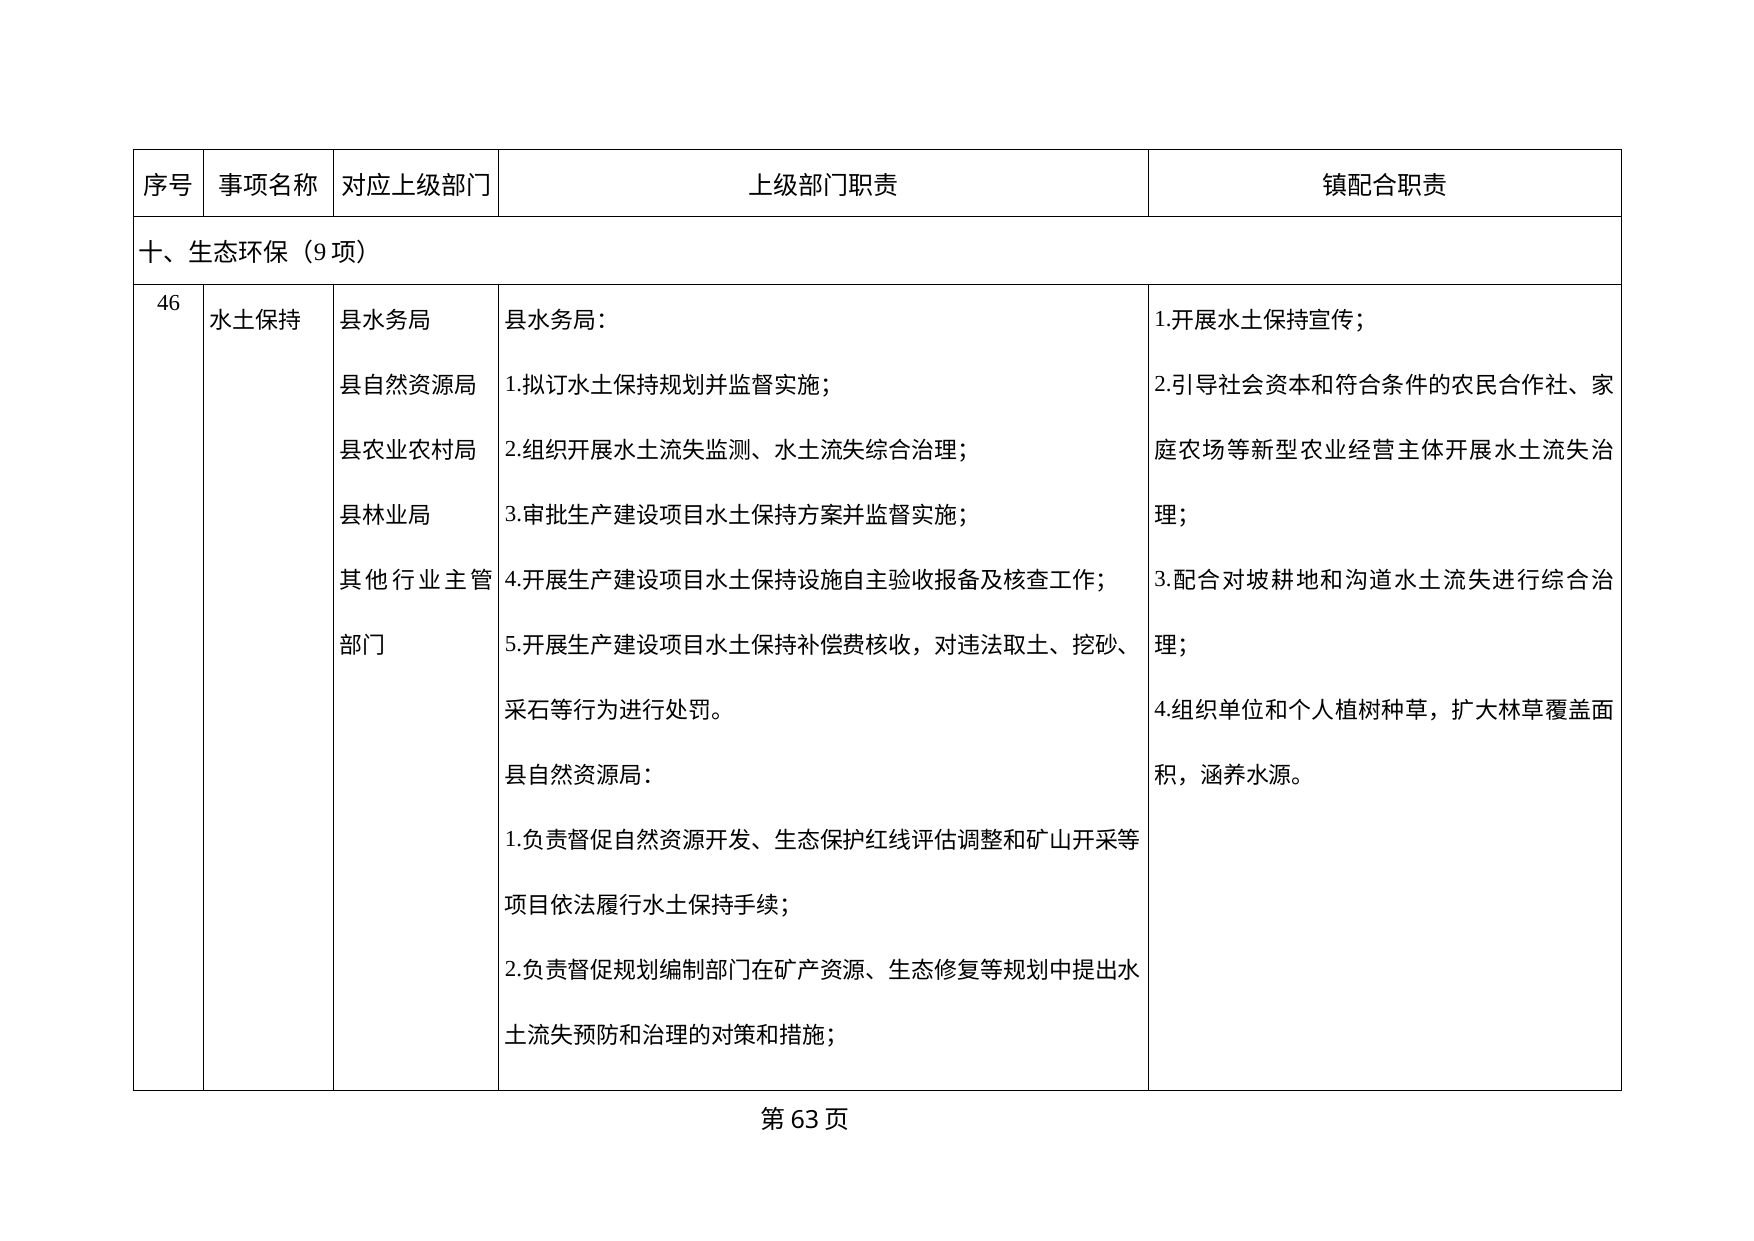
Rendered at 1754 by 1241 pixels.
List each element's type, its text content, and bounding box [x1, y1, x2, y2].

table_cell 水土保持 [204, 285, 333, 1090]
table_cell 46 [134, 285, 203, 1090]
table_header 序号 [134, 150, 203, 216]
table_cell 十、生态环保（9项） [134, 217, 1621, 283]
table_header 事项名称 [204, 150, 333, 216]
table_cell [499, 285, 1148, 1090]
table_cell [1149, 285, 1621, 1090]
table_cell 县水务局 县自然资源局 县农业农村局 县林业局 其他行业主管部门 [334, 285, 498, 1090]
table_header 对应上级部门 [334, 150, 498, 216]
table_header 镇配合职责 [1149, 150, 1621, 216]
table_header 上级部门职责 [499, 150, 1148, 216]
